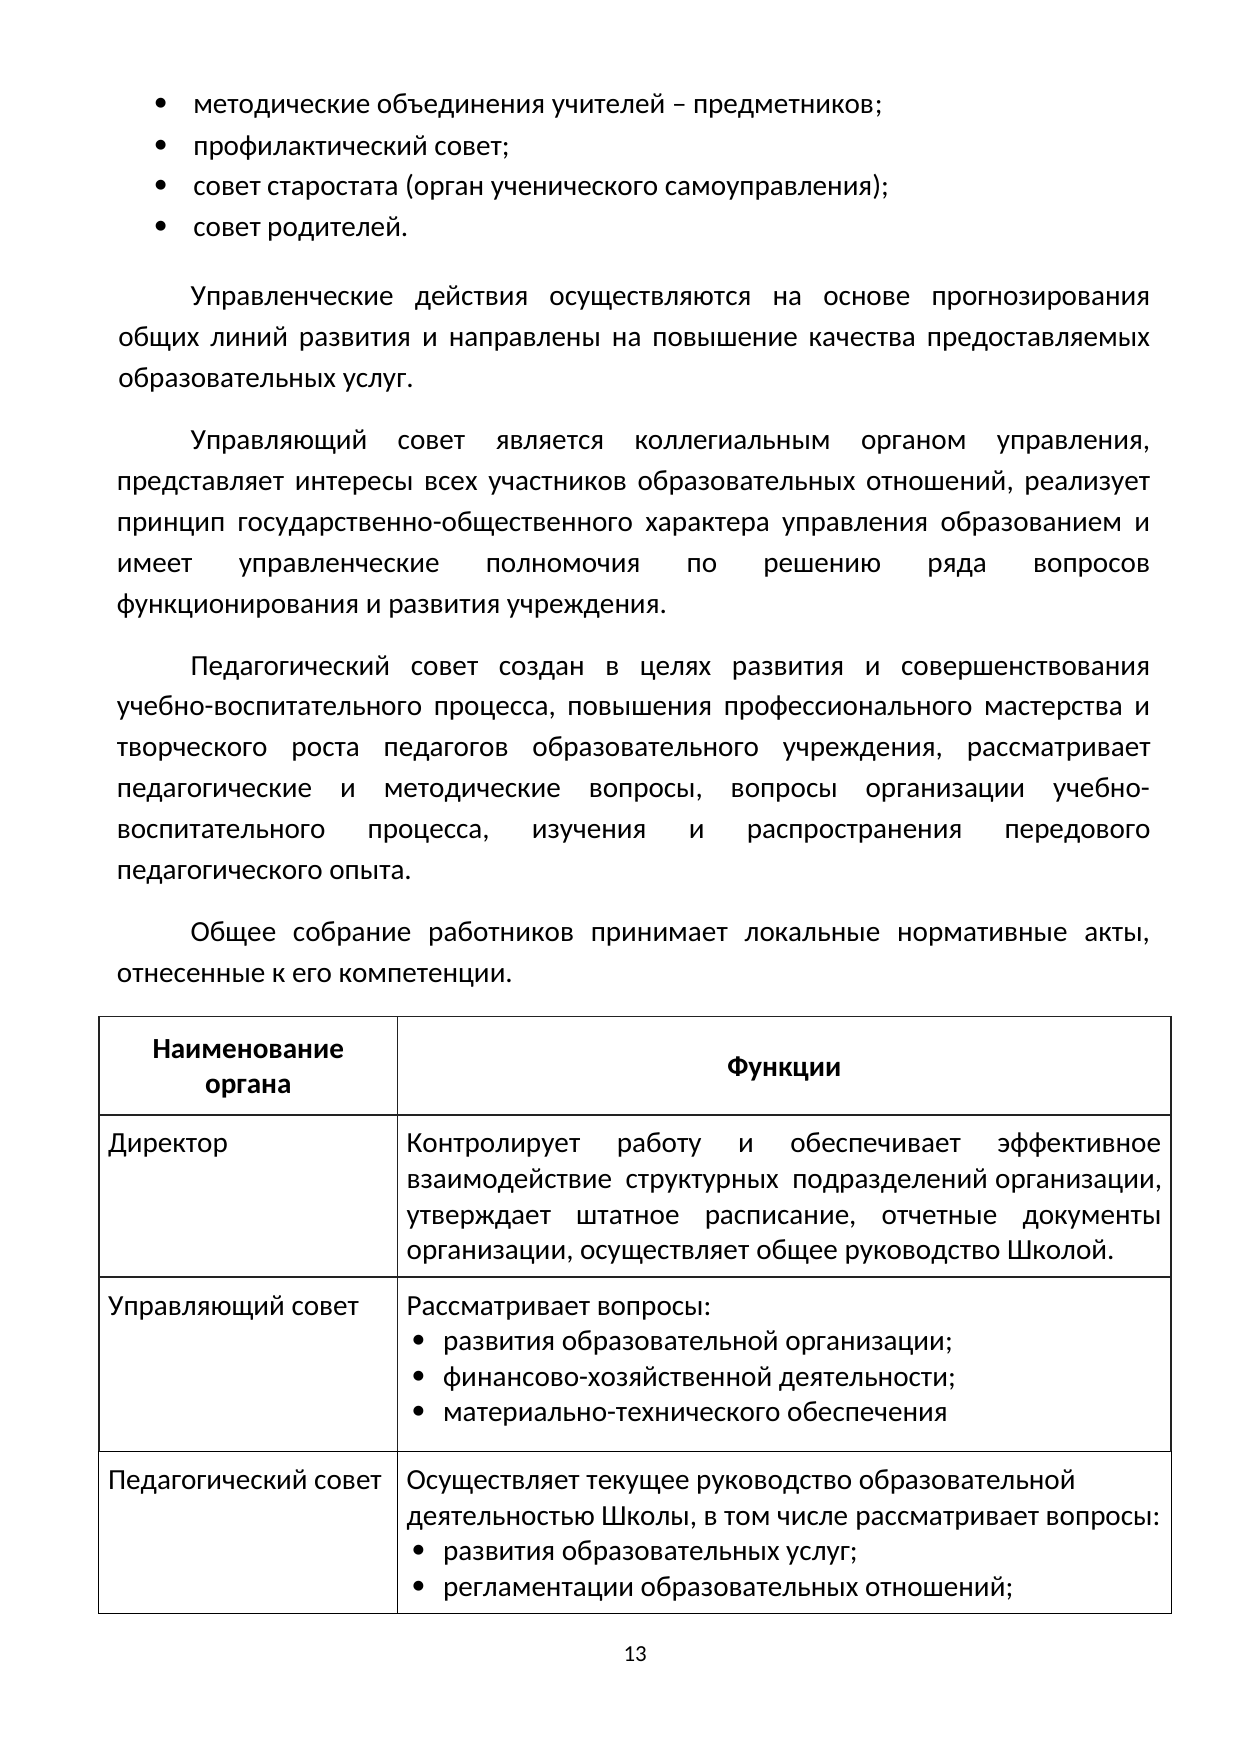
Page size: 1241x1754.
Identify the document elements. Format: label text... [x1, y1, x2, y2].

text Общее собрание работников принимает локальные нормативные акты, отнесенные к его компетенции. [117, 913, 1151, 989]
table_cell Контролирует работу и обеспечивает эффективное взаимодействие структурных подразделений организации, утверждает штатное расписание, отчетные документы организации, осуществляет общее руководство Школой. [398, 1116, 1170, 1276]
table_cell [99, 1452, 397, 1613]
list cовет родителей. [156, 208, 1152, 244]
table_header Функции [398, 1017, 1170, 1114]
text Управленческие действия осуществляются на основе прогнозирования общих линий развития и направлены на повышение качества предоставляемых образовательных услуг. [118, 277, 1151, 395]
table_cell Управляющий совет [100, 1278, 397, 1451]
list методические объединения учителей – предметников; [156, 86, 1152, 121]
text Педагогический совет создан в целях развития и совершенствования учебно-воспитательного процесса, повышения профессионального мастерства и творческого роста педагогов образовательного учреждения, рассматривает педагогические и методические вопросы, вопросы организации учебно-воспитательного процесса, изучения и распространения передового педагогического опыта. [117, 647, 1151, 887]
table_cell Рассматривает вопросы: развития образовательной организации; финансово-хозяйственной деятельности; материально-технического обеспечения [398, 1278, 1170, 1451]
text Управляющий совет является коллегиальным органом управления, представляет интересы всех участников образовательных отношений, реализует принцип государственно-общественного характера управления образованием и имеет управленческие полномочия по решению ряда вопросов функционирования и развития учреждения. [117, 421, 1151, 620]
table_cell Директор [100, 1116, 397, 1276]
table_header Наименование органа [100, 1017, 397, 1114]
list профилактический совет; [156, 127, 1152, 162]
list совет старостата (орган ученического самоуправления); [156, 167, 1152, 203]
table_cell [398, 1452, 1171, 1613]
